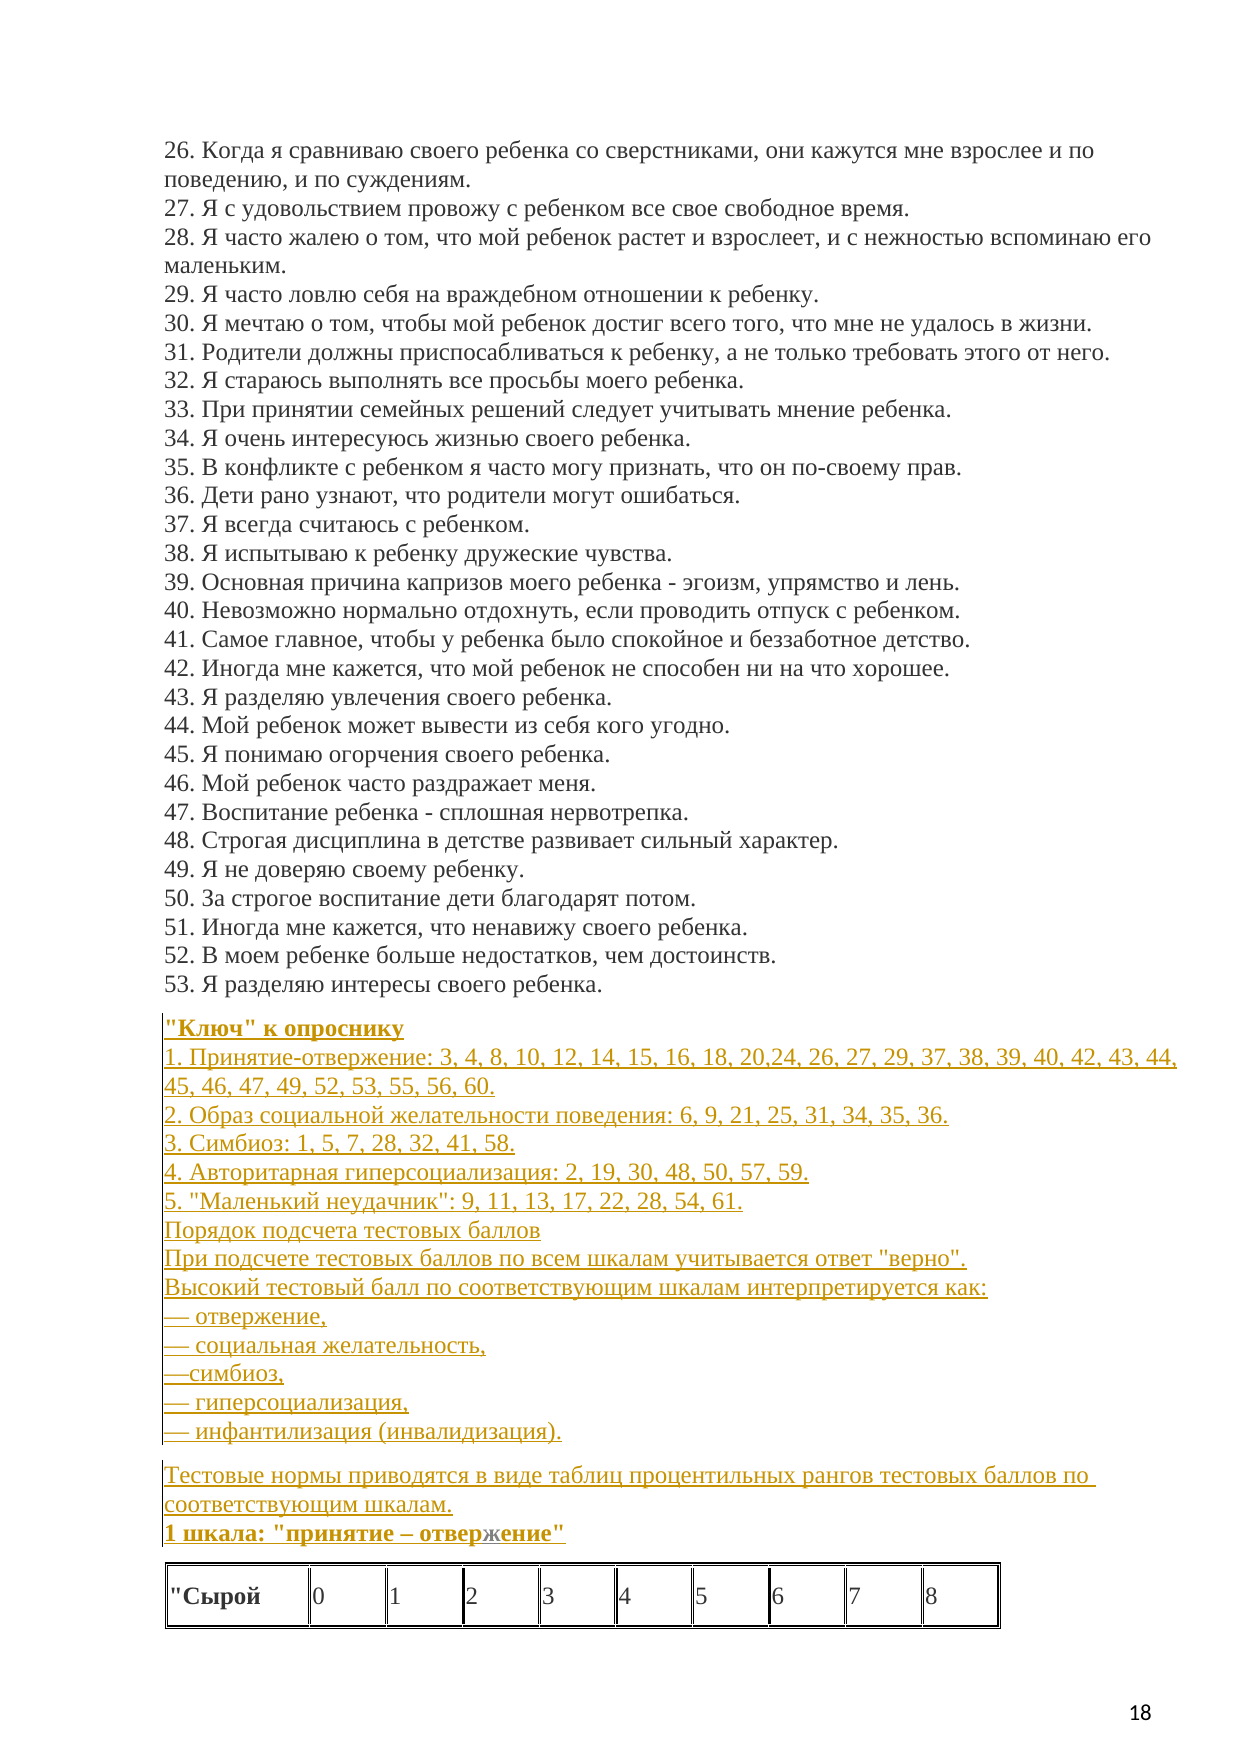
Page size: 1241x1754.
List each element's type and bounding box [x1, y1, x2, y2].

table_cell [89, 118, 1181, 1630]
